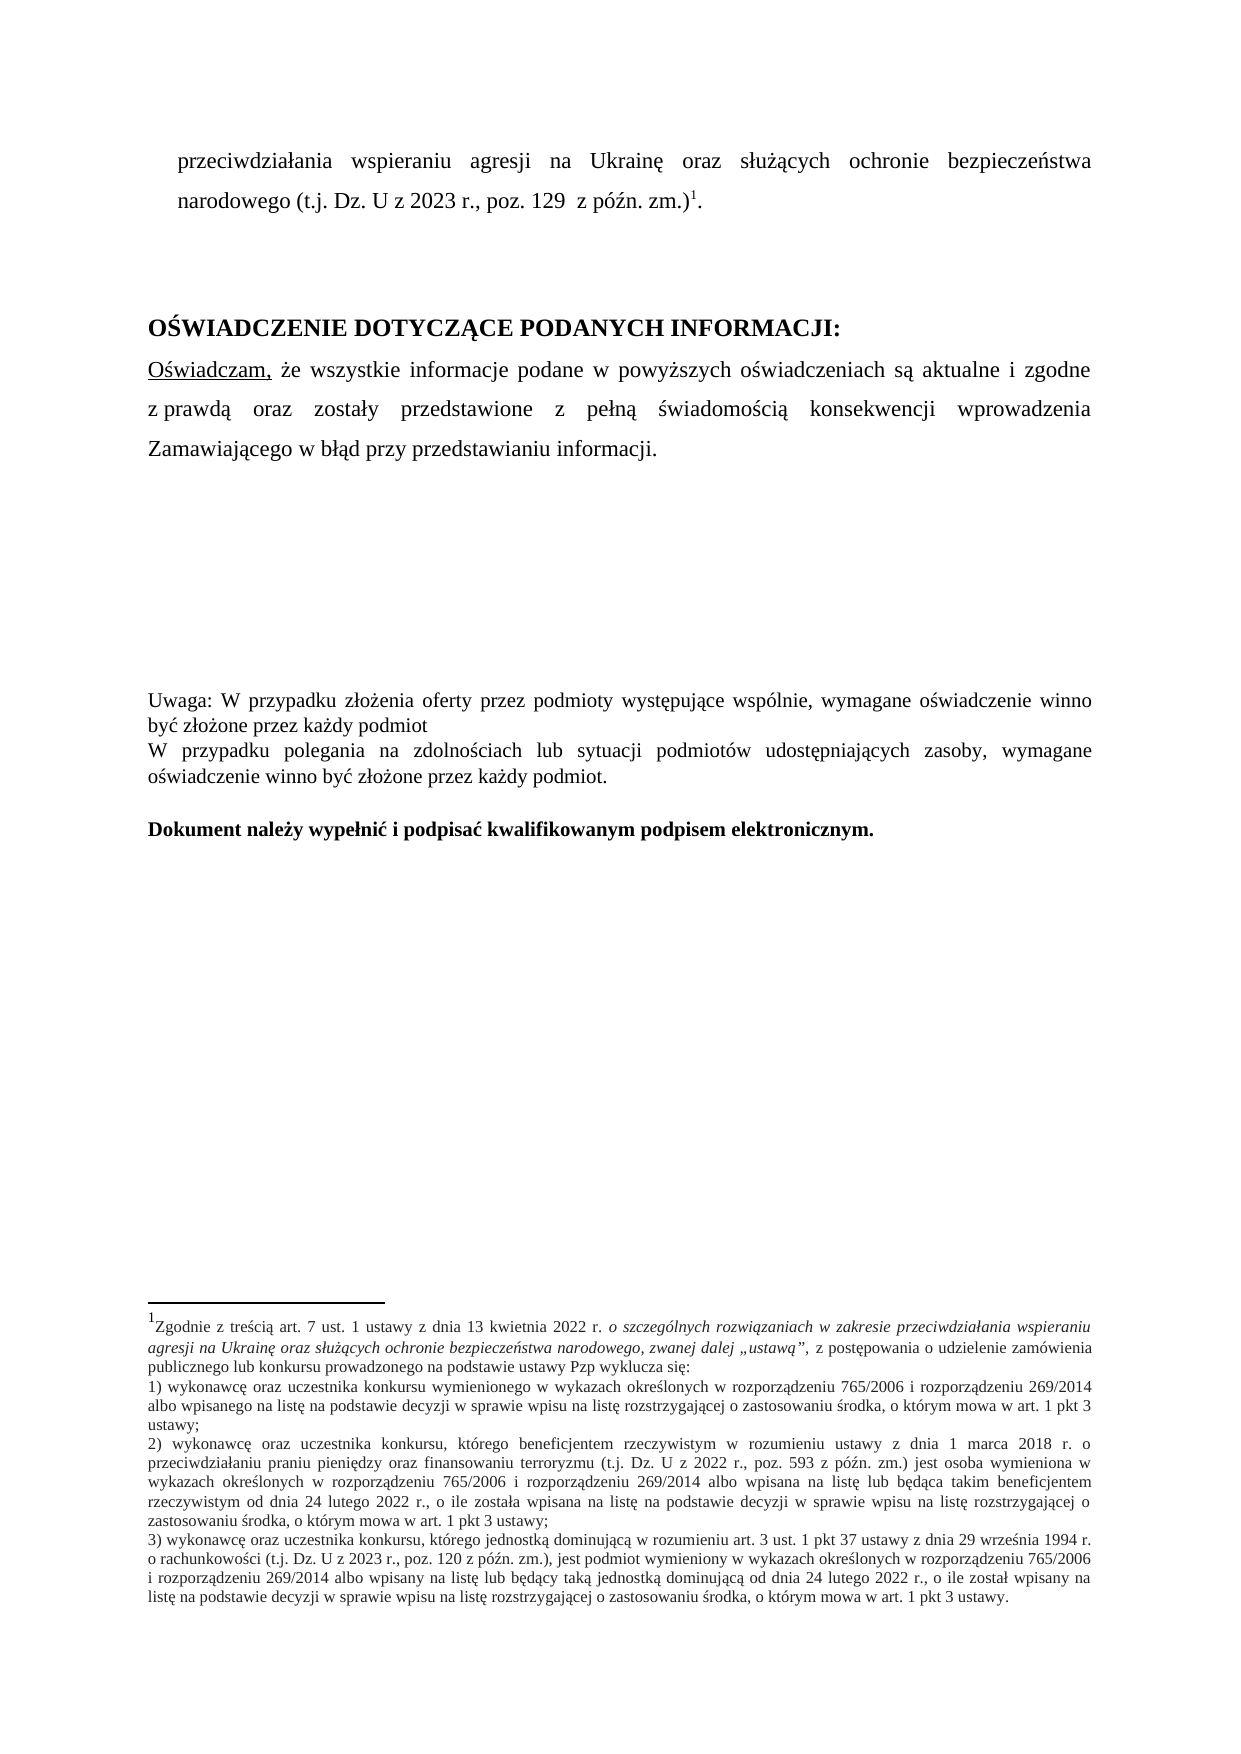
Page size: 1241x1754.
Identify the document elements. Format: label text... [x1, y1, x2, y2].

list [148, 148, 1093, 213]
text OŚWIADCZENIE DOTYCZĄCE PODANYCH INFORMACJI: [148, 313, 1093, 342]
list Dokument należy wypełnić i podpisać kwalifikowanym podpisem elektronicznym. [148, 817, 1093, 841]
list Uwaga: W przypadku złożenia oferty przez podmioty występujące wspólnie, wymagane oświadczenie winno być złożone przez każdy podmiot [148, 687, 1093, 737]
list W przypadku polegania na zdolnościach lub sytuacji podmiotów udostępniających zasoby, wymagane oświadczenie winno być złożone przez każdy podmiot. [148, 738, 1093, 788]
list Oświadczam, że wszystkie informacje podane w powyższych oświadczeniach są aktualne i zgodne z prawdą oraz zostały przedstawione z pełną świadomością konsekwencji wprowadzenia Zamawiającego w błąd przy przedstawianiu informacji. [148, 356, 1093, 461]
